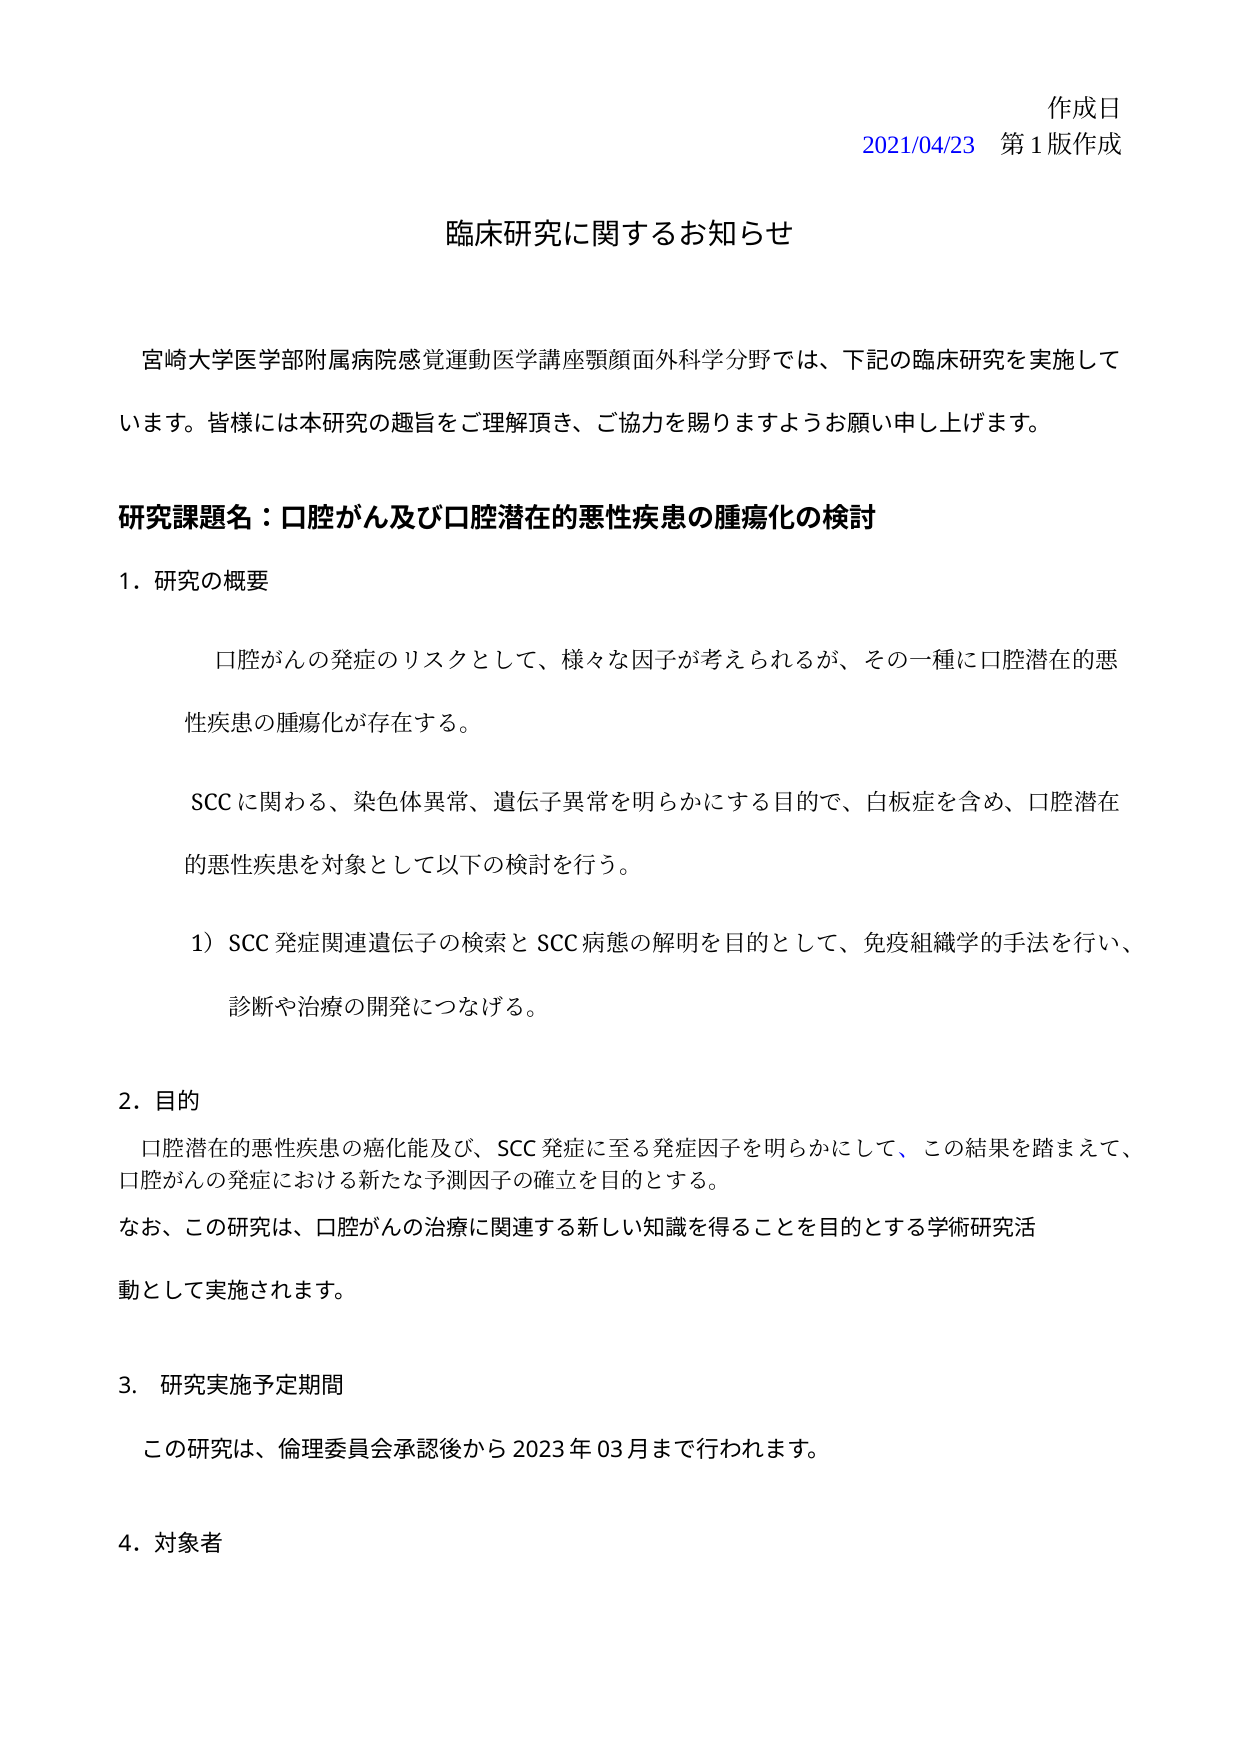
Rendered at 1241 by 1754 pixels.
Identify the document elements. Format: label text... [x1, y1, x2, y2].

text 動として実施されます。 [118, 1258, 1122, 1321]
text 3. 研究実施予定期間 [118, 1352, 1122, 1416]
list SCC発症関連遺伝子の検索とSCC病態の解明を目的として、免疫組織学的手法を行い、診断や治療の開発につなげる。 [191, 911, 1122, 1037]
text 宮崎大学医学部附属病院感覚運動医学講座顎顔面外科学分野では、下記の臨床研究を実施しています。皆様には本研究の趣旨をご理解頂き、ご協力を賜りますようお願い申し上げます。 [118, 327, 1122, 453]
text 4．対象者 [118, 1510, 1122, 1573]
text この研究は、倫理委員会承認後から2023年03月まで行われます。 [118, 1416, 1122, 1479]
text 口腔潜在的悪性疾患の癌化能及び、SCC発症に至る発症因子を明らかにして、この結果を踏まえて、口腔がんの発症における新たな予測因子の確立を目的とする。 [118, 1131, 1122, 1194]
text 口腔がんの発症のリスクとして、様々な因子が考えられるが、その一種に口腔潜在的悪性疾患の腫瘍化が存在する。 [184, 627, 1122, 753]
text 2．目的 [118, 1068, 1122, 1131]
text SCCに関わる、染色体異常、遺伝子異常を明らかにする目的で、白板症を含め、口腔潜在的悪性疾患を対象として以下の検討を行う。 [184, 768, 1122, 895]
text なお、この研究は、口腔がんの治療に関連する新しい知識を得ることを目的とする学術研究活 [118, 1194, 1122, 1258]
text 研究課題名：口腔がん及び口腔潜在的悪性疾患の腫瘍化の検討 [118, 484, 1122, 548]
text 臨床研究に関するお知らせ [118, 201, 1122, 264]
text 1．研究の概要 [118, 548, 1122, 611]
